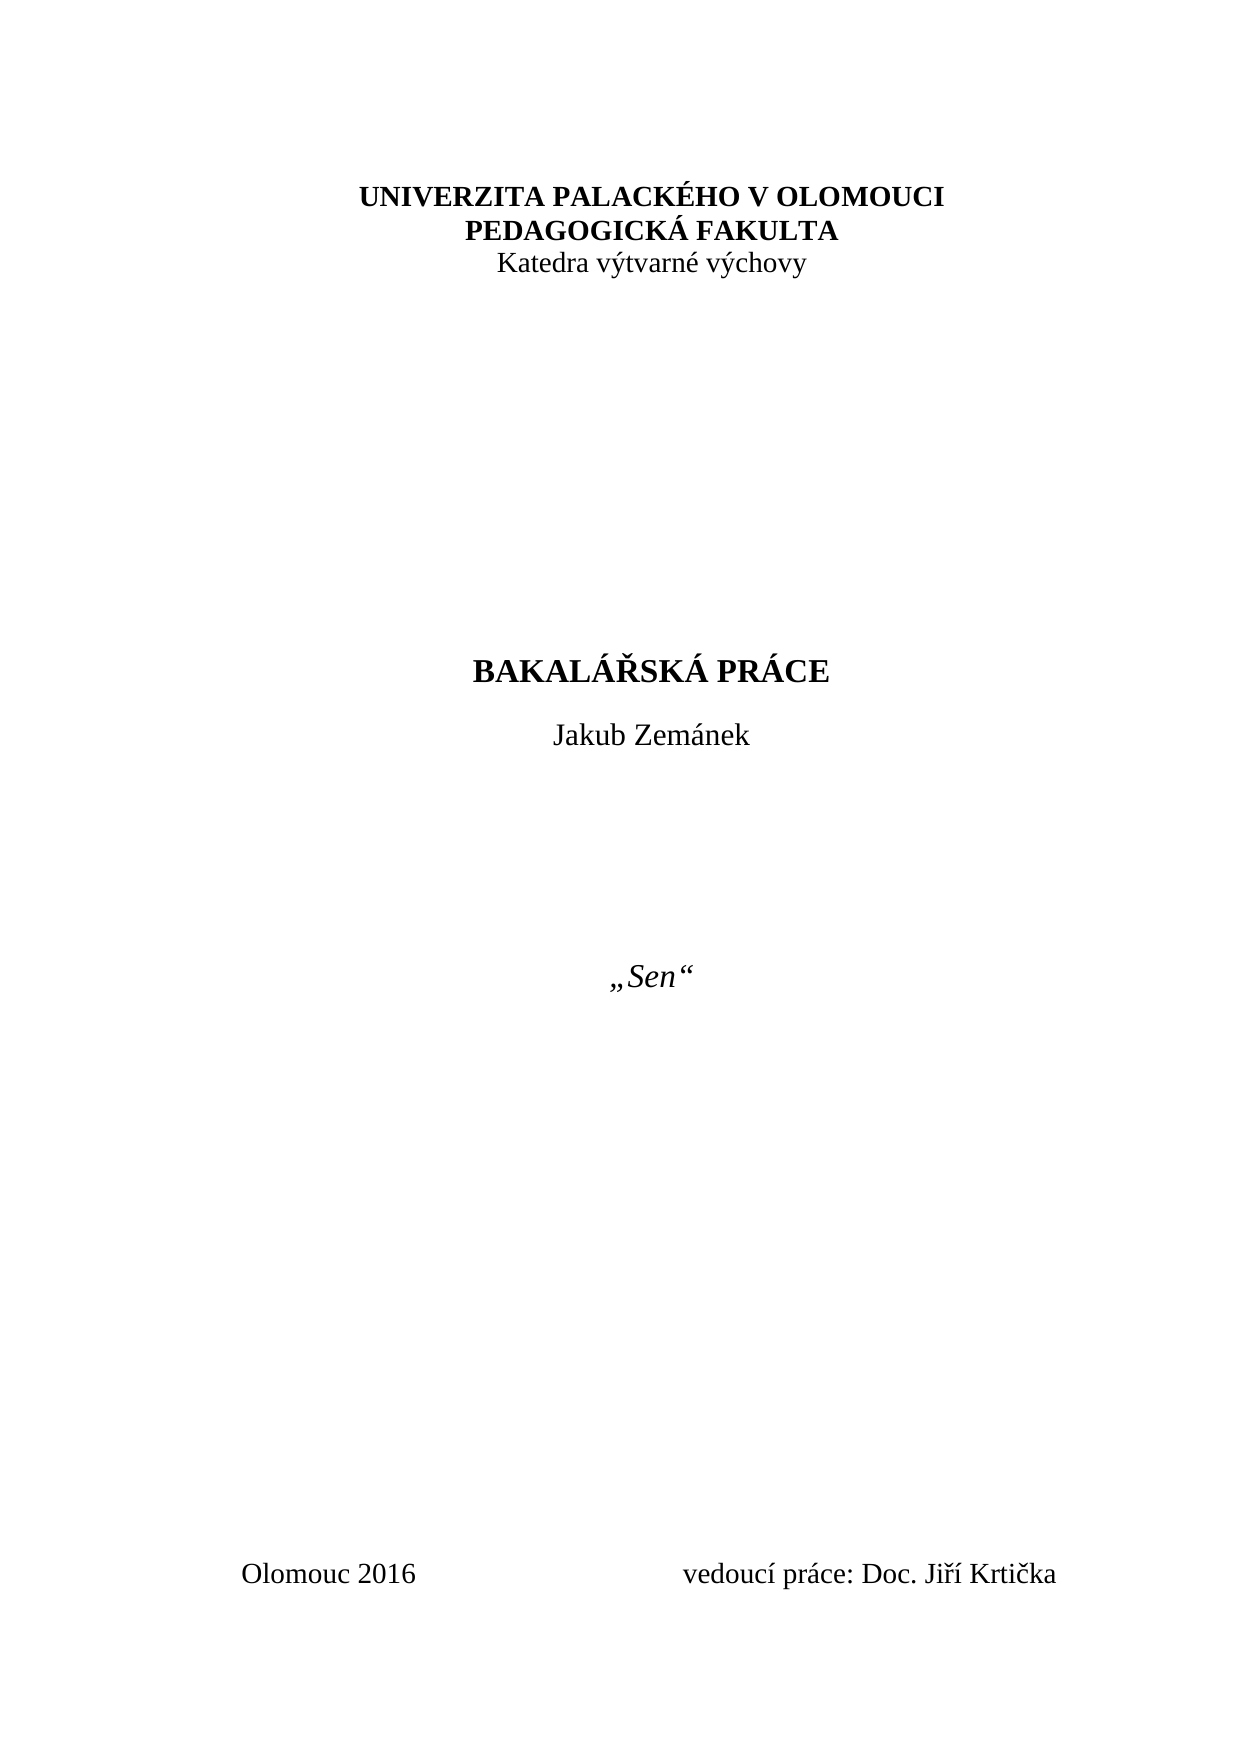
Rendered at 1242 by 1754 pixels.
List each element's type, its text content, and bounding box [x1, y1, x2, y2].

text Jakub Zemánek [531, 716, 772, 752]
text „Sen“ [533, 956, 770, 994]
text UNIVERZITA PALACKÉHO V OLOMOUCI [352, 179, 951, 213]
text Olomouc 2016 vedoucí práce: Doc. Jiří Krtička [173, 1556, 1124, 1589]
text Katedra výtvarné výchovy [491, 246, 812, 279]
text PEDAGOGICKÁ FAKULTA [458, 213, 845, 246]
text BAKALÁŘSKÁ PRÁCE [466, 652, 837, 690]
